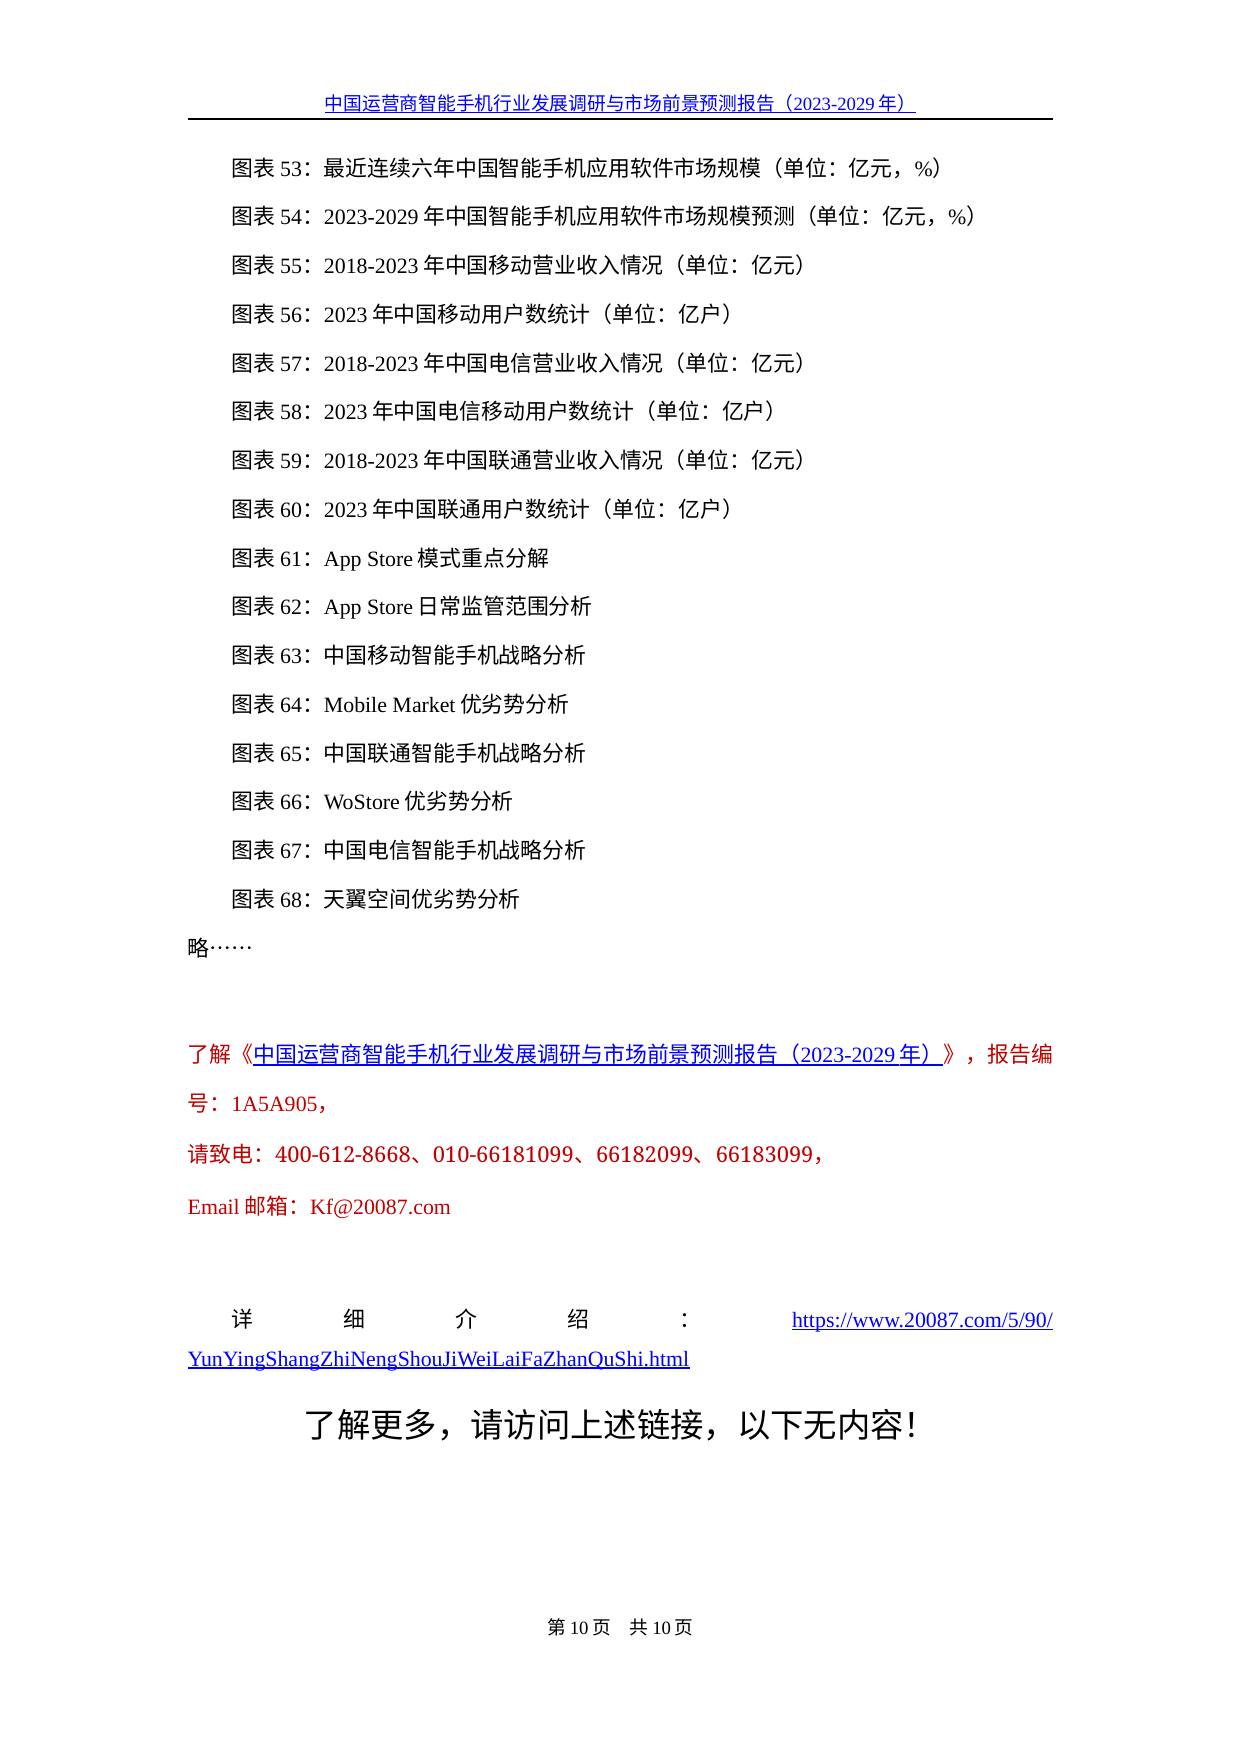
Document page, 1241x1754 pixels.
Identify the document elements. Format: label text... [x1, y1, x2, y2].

text 详细介绍：https://www.20087.com/5/90/YunYingShangZhiNengShouJiWeiLaiFaZhanQuShi.html [187, 1301, 1053, 1374]
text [187, 150, 1053, 963]
title 了解更多，请访问上述链接，以下无内容！ [187, 1390, 1053, 1455]
text 请致电：400-612-8668、010-66181099、66182099、66183099， [187, 1137, 1053, 1169]
text 了解《中国运营商智能手机行业发展调研与市场前景预测报告（2023-2029年）》，报告编号：1A5A905， [187, 1037, 1053, 1118]
text Email邮箱：Kf@20087.com [187, 1188, 1053, 1221]
